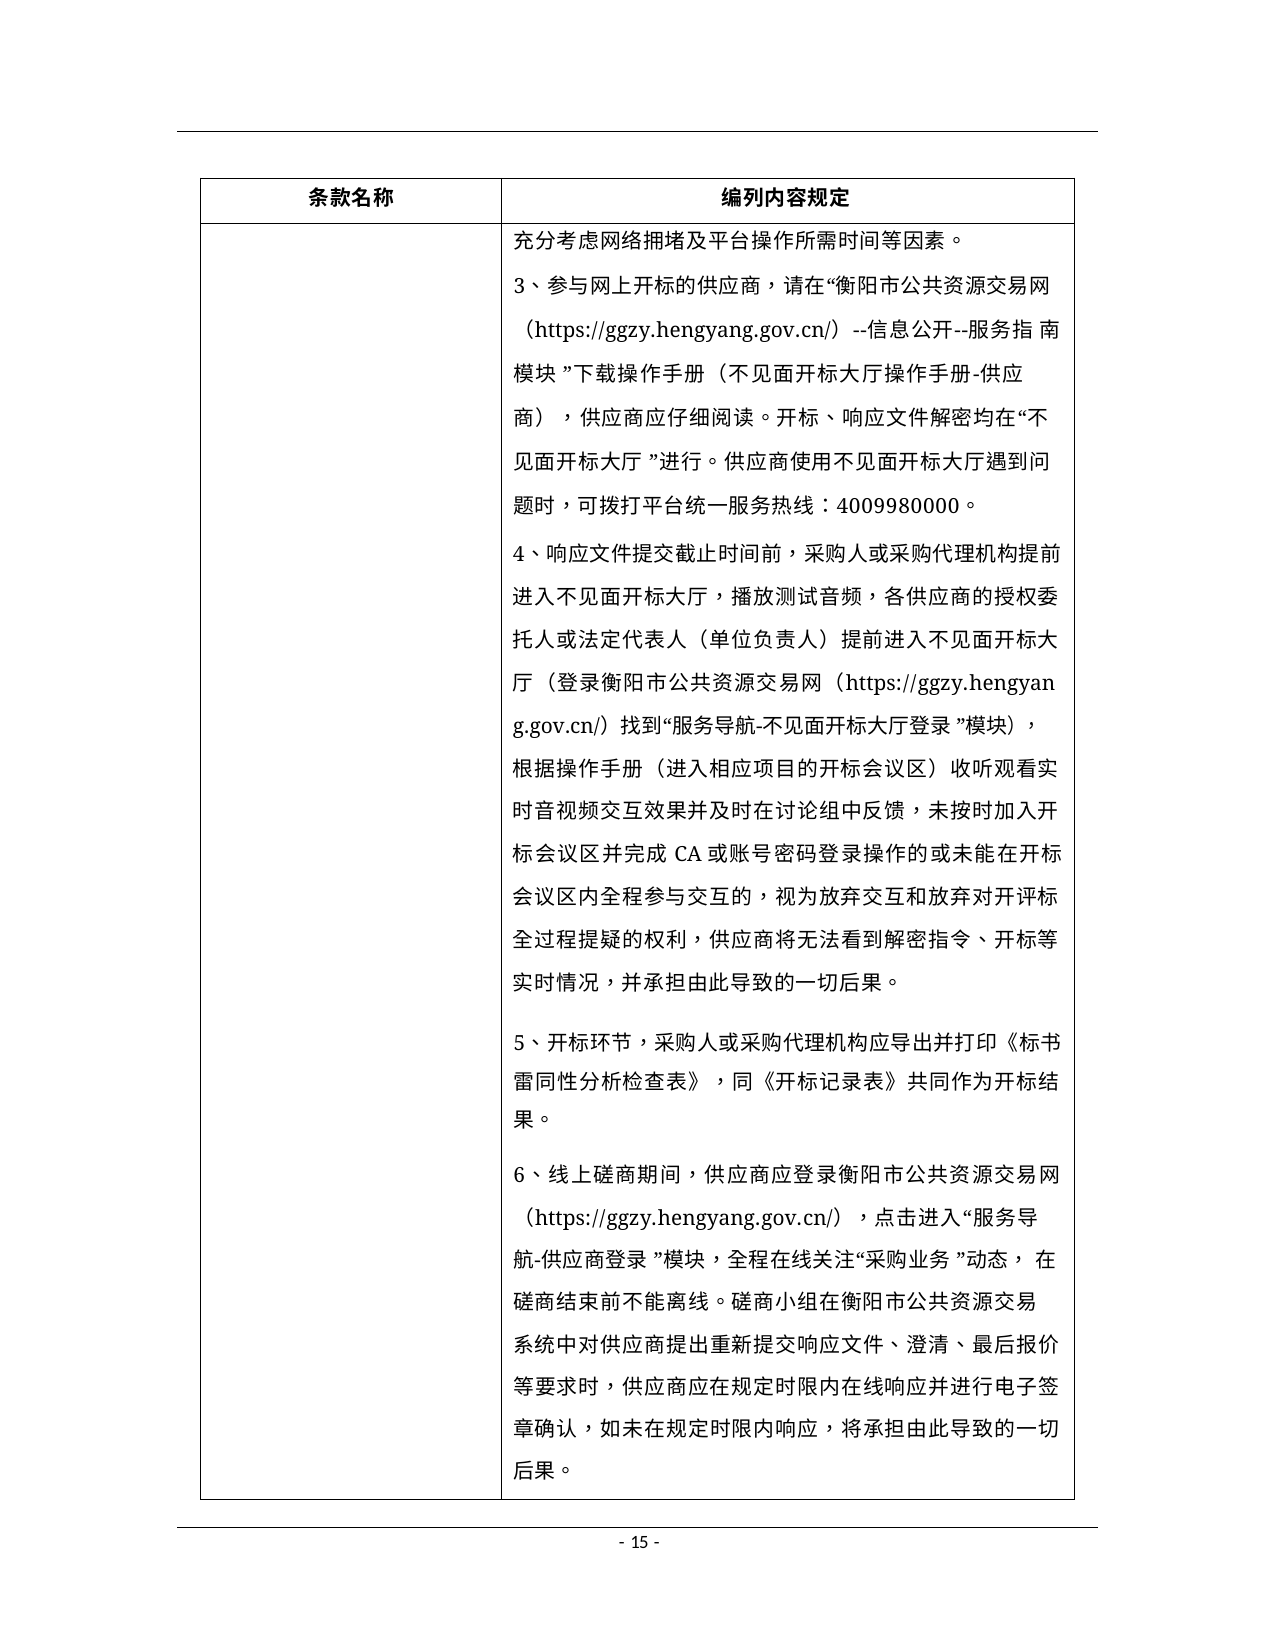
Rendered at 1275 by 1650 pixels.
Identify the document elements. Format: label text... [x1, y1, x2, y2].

table_cell [201, 224, 501, 1499]
table_cell 充分考虑网络拥堵及平台操作所需时间等因素。 3、参与网上开标的供应商，请在“衡阳市公共资源交易网 （https://ggzy.hengyang.gov.cn/）--信息公开--服务指 南模块 ”下载操作手册（不见面开标大厅操作手册-供应 商），供应商应仔细阅读。开标、响应文件解密均在“不 见面开标大厅 ”进行。供应商使用不见面开标大厅遇到问 题时，可拨打平台统一服务热线：4009980000。 4、响应文件提交截止时间前，采购人或采购代理机构提前 进入不见面开标大厅，播放测试音频，各供应商的授权委 托人或法定代表人（单位负责人）提前进入不见面开标大 厅（登录衡阳市公共资源交易网（https://ggzy.hengyan g.gov.cn/）找到“服务导航-不见面开标大厅登录 ”模块）， 根据操作手册（进入相应项目的开标会议区）收听观看实 时音视频交互效果并及时在讨论组中反馈，未按时加入开 标会议区并完成 CA 或账号密码登录操作的或未能在开标 会议区内全程参与交互的，视为放弃交互和放弃对开评标 全过程提疑的权利，供应商将无法看到解密指令、开标等 实时情况，并承担由此导致的一切后果。 5、开标环节，采购人或采购代理机构应导出并打印《标书 雷同性分析检查表》，同《开标记录表》共同作为开标结 果。 6、线上磋商期间，供应商应登录衡阳市公共资源交易网 （https://ggzy.hengyang.gov.cn/），点击进入“服务导 航-供应商登录 ”模块，全程在线关注“采购业务 ”动态， 在磋商结束前不能离线。磋商小组在衡阳市公共资源交易 系统中对供应商提出重新提交响应文件、澄清、最后报价 等要求时，供应商应在规定时限内在线响应并进行电子签 章确认，如未在规定时限内响应，将承担由此导致的一切 后果。 [502, 224, 1074, 1499]
table_header 编列内容规定 [502, 179, 1074, 223]
table_header 条款名称 [201, 179, 501, 223]
